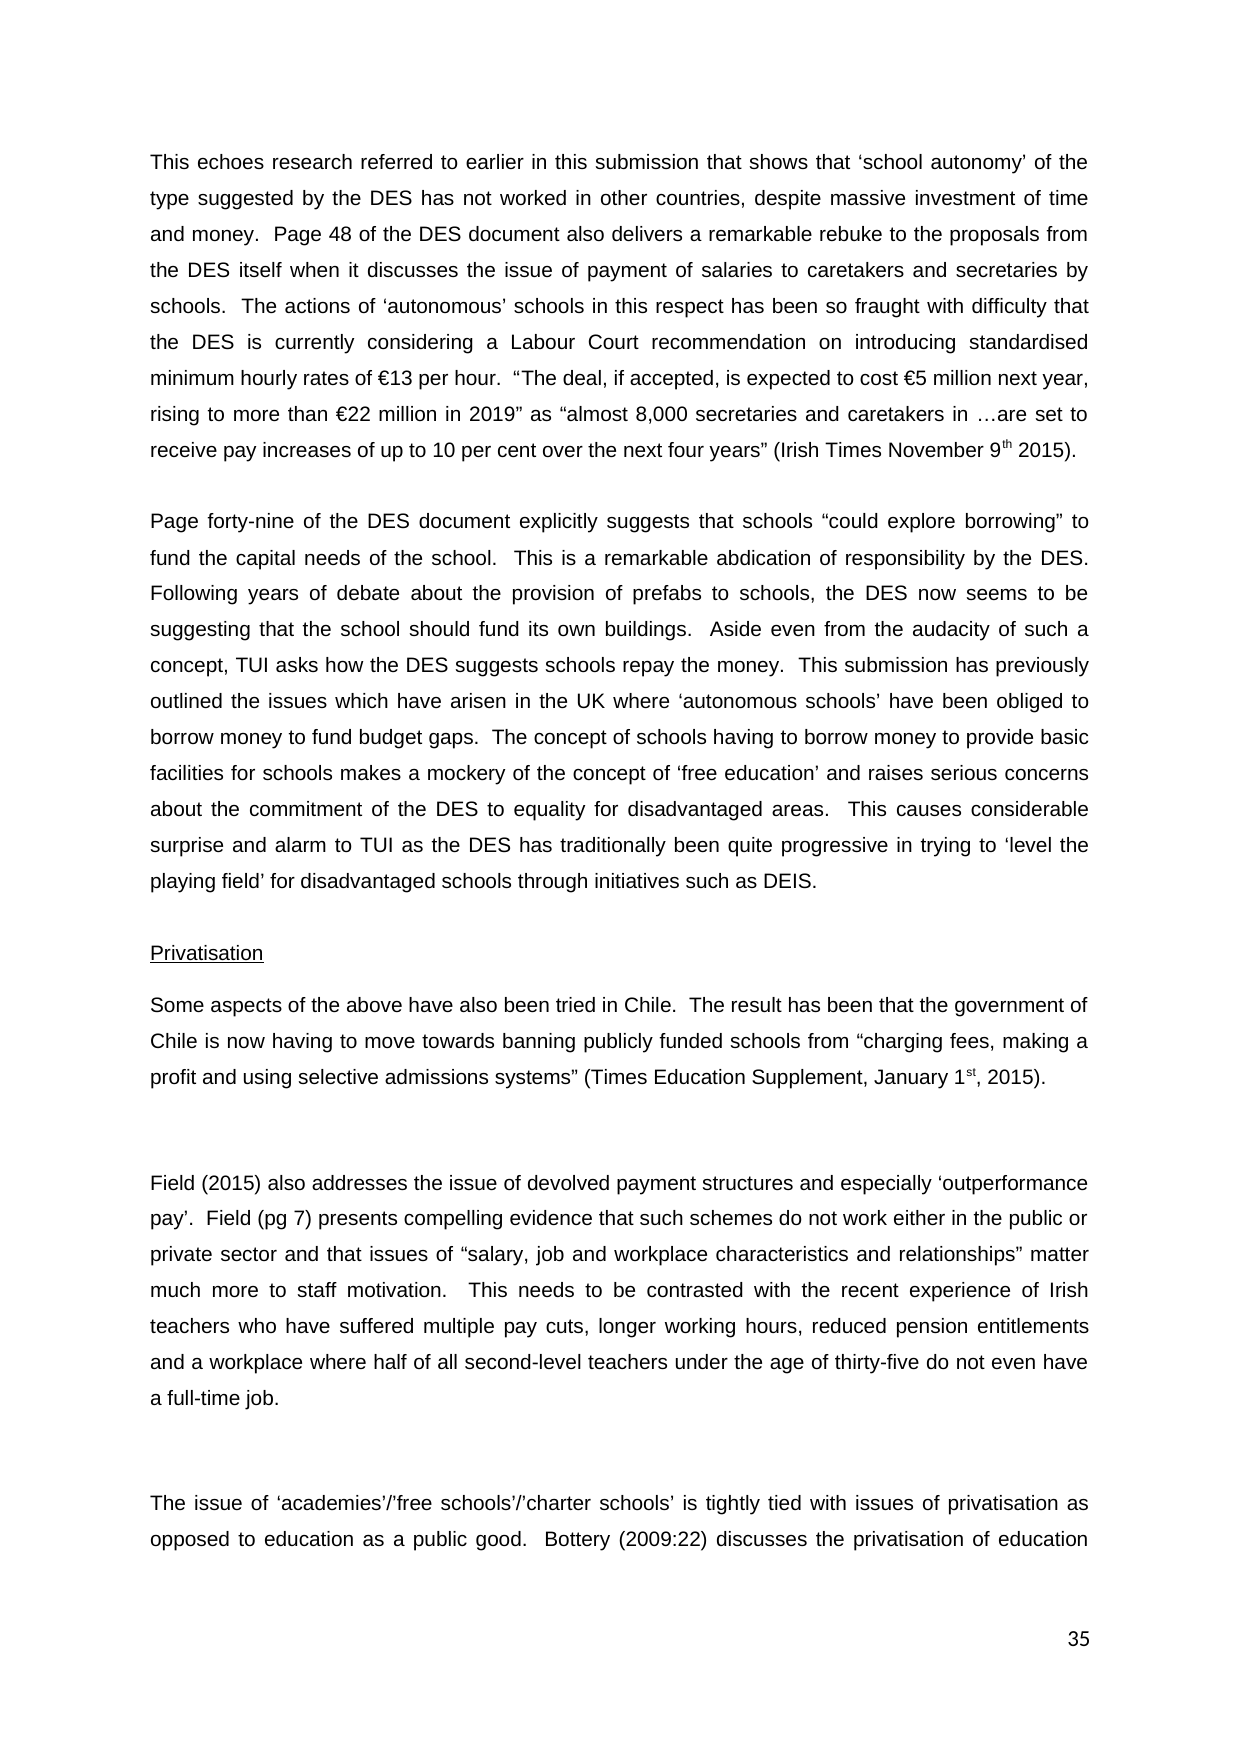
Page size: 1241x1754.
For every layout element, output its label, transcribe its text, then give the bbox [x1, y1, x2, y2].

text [150, 150, 1090, 461]
text Some aspects of the above have also been tried in Chile. The result has been that the government of Chile is now having to move towards banning publicly funded schools from “charging fees, making a profit and using selective admissions systems” (Times Education Supplement, January 1st, 2015). [150, 993, 1090, 1089]
text Privatisation [150, 941, 1090, 964]
text Page forty-nine of the DES document explicitly suggests that schools “could explore borrowing” to fund the capital needs of the school. This is a remarkable abdication of responsibility by the DES. Following years of debate about the provision of prefabs to schools, the DES now seems to be suggesting that the school should fund its own buildings. Aside even from the audacity of such a concept, TUI asks how the DES suggests schools repay the money. This submission has previously outlined the issues which have arisen in the UK where ‘autonomous schools’ have been obliged to borrow money to fund budget gaps. The concept of schools having to borrow money to provide basic facilities for schools makes a mockery of the concept of ‘free education’ and raises serious concerns about the commitment of the DES to equality for disadvantaged areas. This causes considerable surprise and alarm to TUI as the DES has traditionally been quite progressive in trying to ‘level the playing field’ for disadvantaged schools through initiatives such as DEIS. [150, 509, 1090, 893]
text Field (2015) also addresses the issue of devolved payment structures and especially ‘outperformance pay’. Field (pg 7) presents compelling evidence that such schemes do not work either in the public or private sector and that issues of “salary, job and workplace characteristics and relationships” matter much more to staff motivation. This needs to be contrasted with the recent experience of Irish teachers who have suffered multiple pay cuts, longer working hours, reduced pension entitlements and a workplace where half of all second-level teachers under the age of thirty-five do not even have a full-time job. [150, 1170, 1090, 1410]
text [150, 1491, 1090, 1551]
